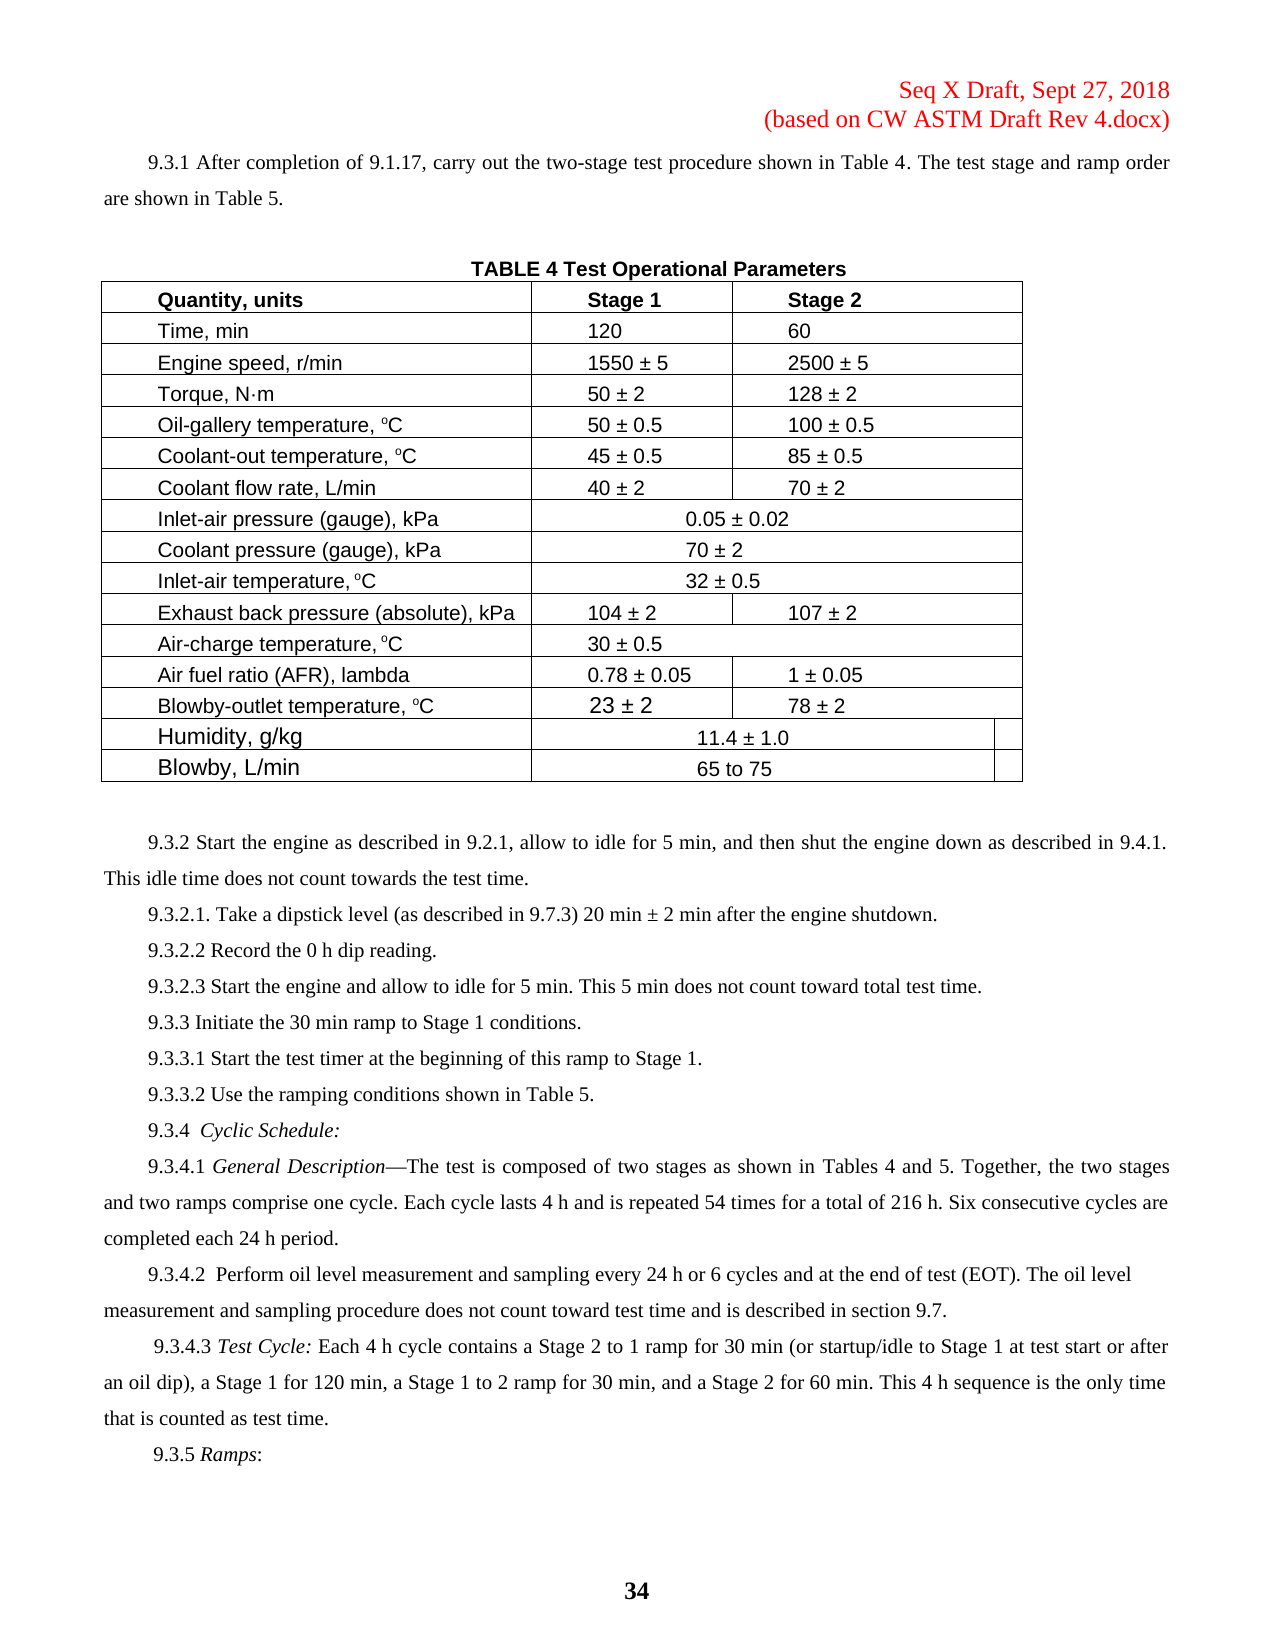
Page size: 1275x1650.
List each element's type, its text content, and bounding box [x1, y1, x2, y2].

table_cell 65 to 75 [532, 750, 994, 781]
text 9.3.4 Cyclic Schedule: [103, 1118, 1170, 1142]
table_cell 1 ± 0.05 [733, 657, 1022, 687]
table_cell 85 ± 0.5 [733, 438, 1022, 468]
table_cell 0.05 ± 0.02 [532, 500, 1022, 531]
text 9.3.2 Start the engine as described in 9.2.1, allow to idle for 5 min, and then shut the engine down as described in 9.4.1. This idle time does not count towards the test time. [103, 830, 1170, 890]
text 9.3.2.1. Take a dipstick level (as described in 9.7.3) 20 min ± 2 min after the engine shutdown. [103, 902, 1170, 926]
table_cell Oil-gallery temperature, oC [102, 407, 531, 437]
table_cell [995, 750, 1022, 781]
title TABLE 4 Test Operational Parameters [103, 257, 1170, 281]
table_cell 11.4 ± 1.0 [532, 719, 994, 749]
table_cell 120 [532, 313, 732, 343]
table_cell Inlet-air temperature, oC [102, 563, 531, 593]
table_cell 32 ± 0.5 [532, 563, 1022, 593]
text 9.3.5 Ramps: [103, 1442, 1170, 1466]
table_cell Blowby-outlet temperature, oC [102, 688, 531, 718]
table_cell 0.78 ± 0.05 [532, 657, 732, 687]
table_cell [995, 719, 1022, 749]
table_cell Humidity, g/kg [102, 719, 531, 749]
table_cell Blowby, L/min [102, 750, 531, 781]
table_cell Coolant pressure (gauge), kPa [102, 532, 531, 562]
table_header Stage 1 [532, 282, 732, 312]
table_cell Inlet-air pressure (gauge), kPa [102, 500, 531, 531]
table_cell Time, min [102, 313, 531, 343]
table_cell 1550 ± 5 [532, 344, 732, 374]
table_cell 30 ± 0.5 [532, 625, 1022, 656]
text 9.3.1 After completion of 9.1.17, carry out the two-stage test procedure shown in Table 4. The test stage and ramp order are shown in Table 5. [103, 150, 1170, 210]
text 9.3.3 Initiate the 30 min ramp to Stage 1 conditions. [103, 1010, 1170, 1034]
table_cell 107 ± 2 [733, 594, 1022, 624]
table_cell 70 ± 2 [532, 532, 1022, 562]
table_header Quantity, units [102, 282, 531, 312]
table_cell 23 ± 2 [532, 688, 732, 718]
text 9.3.4.1 General Description—The test is composed of two stages as shown in Tables 4 and 5. Together, the two stages and two ramps comprise one cycle. Each cycle lasts 4 h and is repeated 54 times for a total of 216 h. Six consecutive cycles are completed each 24 h period. [103, 1154, 1170, 1250]
table_cell 40 ± 2 [532, 469, 732, 499]
table_cell Engine speed, r/min [102, 344, 531, 374]
table_cell Torque, N·m [102, 375, 531, 406]
table_header Stage 2 [733, 282, 1022, 312]
table_cell 70 ± 2 [733, 469, 1022, 499]
text 9.3.4.3 Test Cycle: Each 4 h cycle contains a Stage 2 to 1 ramp for 30 min (or startup/idle to Stage 1 at test start or after an oil dip), a Stage 1 for 120 min, a Stage 1 to 2 ramp for 30 min, and a Stage 2 for 60 min. This 4 h sequence is the only time that is counted as test time. [103, 1334, 1170, 1430]
table_cell Air fuel ratio (AFR), lambda [102, 657, 531, 687]
table_cell Coolant flow rate, L/min [102, 469, 531, 499]
table_cell 2500 ± 5 [733, 344, 1022, 374]
text 9.3.2.2 Record the 0 h dip reading. [103, 938, 1170, 962]
table_cell 50 ± 0.5 [532, 407, 732, 437]
table_cell Exhaust back pressure (absolute), kPa [102, 594, 531, 624]
table_cell Air-charge temperature, oC [102, 625, 531, 656]
table_cell 100 ± 0.5 [733, 407, 1022, 437]
table_cell 128 ± 2 [733, 375, 1022, 406]
text 9.3.3.1 Start the test timer at the beginning of this ramp to Stage 1. [103, 1046, 1170, 1070]
table_cell 104 ± 2 [532, 594, 732, 624]
table_cell 78 ± 2 [733, 688, 1022, 718]
text 9.3.3.2 Use the ramping conditions shown in Table 5. [103, 1082, 1170, 1106]
table_cell 45 ± 0.5 [532, 438, 732, 468]
table_cell Coolant-out temperature, oC [102, 438, 531, 468]
table_cell 60 [733, 313, 1022, 343]
text 9.3.4.2 Perform oil level measurement and sampling every 24 h or 6 cycles and at the end of test (EOT). The oil level measurement and sampling procedure does not count toward test time and is described in section 9.7. [103, 1262, 1170, 1322]
table_cell 50 ± 2 [532, 375, 732, 406]
text 9.3.2.3 Start the engine and allow to idle for 5 min. This 5 min does not count toward total test time. [103, 974, 1170, 998]
